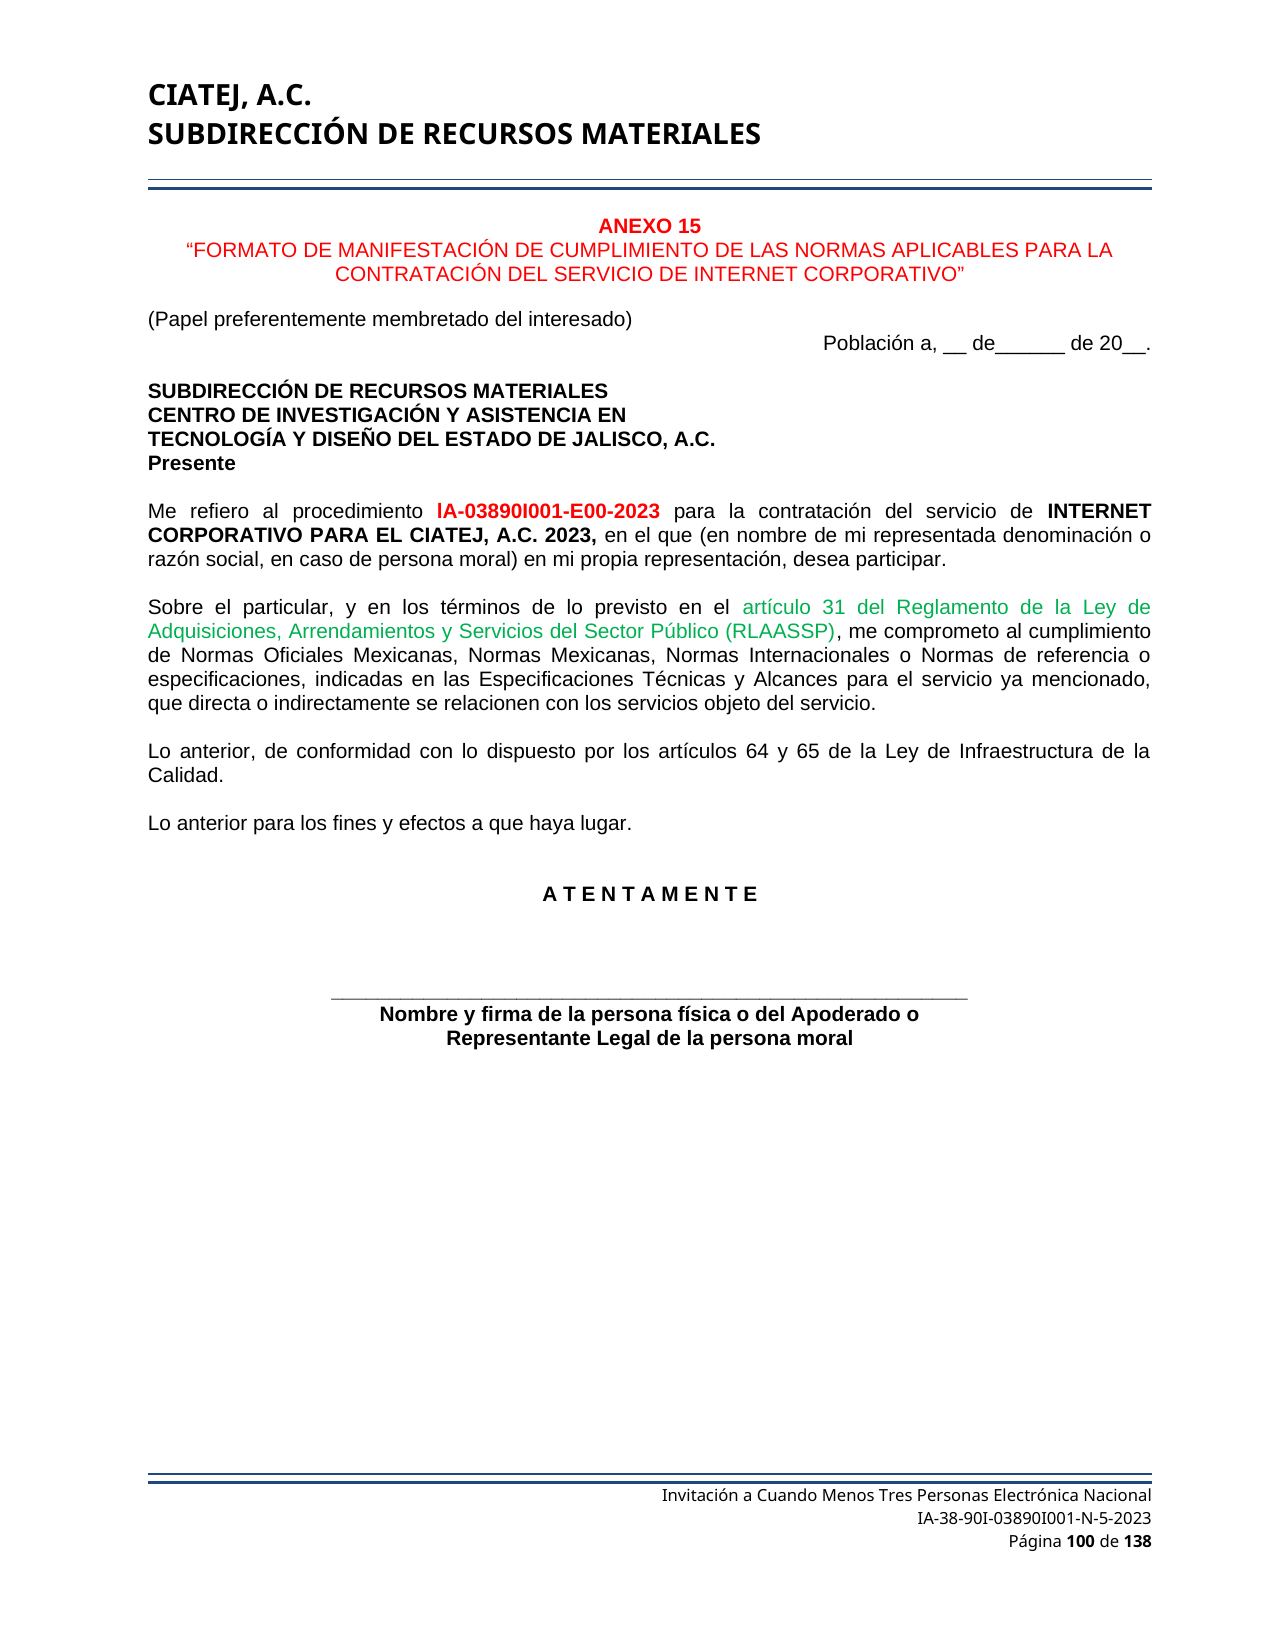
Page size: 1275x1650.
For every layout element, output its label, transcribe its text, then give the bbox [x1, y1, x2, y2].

text ANEXO 15 [148, 214, 1152, 238]
text “FORMATO DE MANIFESTACIÓN DE CUMPLIMIENTO DE LAS NORMAS APLICABLES PARA LA CONTRATACIÓN DEL SERVICIO DE INTERNET CORPORATIVO” [148, 238, 1152, 286]
text Presente [148, 451, 1152, 475]
text A T E N T A M E N T E [148, 882, 1152, 906]
text (Papel preferentemente membretado del interesado) [148, 307, 1152, 331]
text Nombre y firma de la persona física o del Apoderado o [148, 1002, 1152, 1026]
text Población a, __ de______ de 20__. [148, 331, 1152, 355]
text Sobre el particular, y en los términos de lo previsto en el artículo 31 del Reglamento de la Ley de Adquisiciones, Arrendamientos y Servicios del Sector Público (RLAASSP), me comprometo al cumplimiento de Normas Oficiales Mexicanas, Normas Mexicanas, Normas Internacionales o Normas de referencia o especificaciones, indicadas en las Especificaciones Técnicas y Alcances para el servicio ya mencionado, que directa o indirectamente se relacionen con los servicios objeto del servicio. [148, 595, 1152, 714]
text _______________________________________________________ [148, 978, 1152, 1002]
text TECNOLOGÍA Y DISEÑO DEL ESTADO DE JALISCO, A.C. [148, 427, 1152, 451]
text Lo anterior para los fines y efectos a que haya lugar. [148, 810, 1152, 834]
text CENTRO DE INVESTIGACIÓN Y ASISTENCIA EN [148, 403, 1152, 427]
text SUBDIRECCIÓN DE RECURSOS MATERIALES [148, 379, 1152, 403]
text Lo anterior, de conformidad con lo dispuesto por los artículos 64 y 65 de la Ley de Infraestructura de la Calidad. [148, 738, 1152, 786]
text Representante Legal de la persona moral [148, 1026, 1152, 1050]
text Me refiero al procedimiento lA-03890I001-E00-2023 para la contratación del servicio de INTERNET CORPORATIVO PARA EL CIATEJ, A.C. 2023, en el que (en nombre de mi representada denominación o razón social, en caso de persona moral) en mi propia representación, desea participar. [148, 499, 1152, 571]
